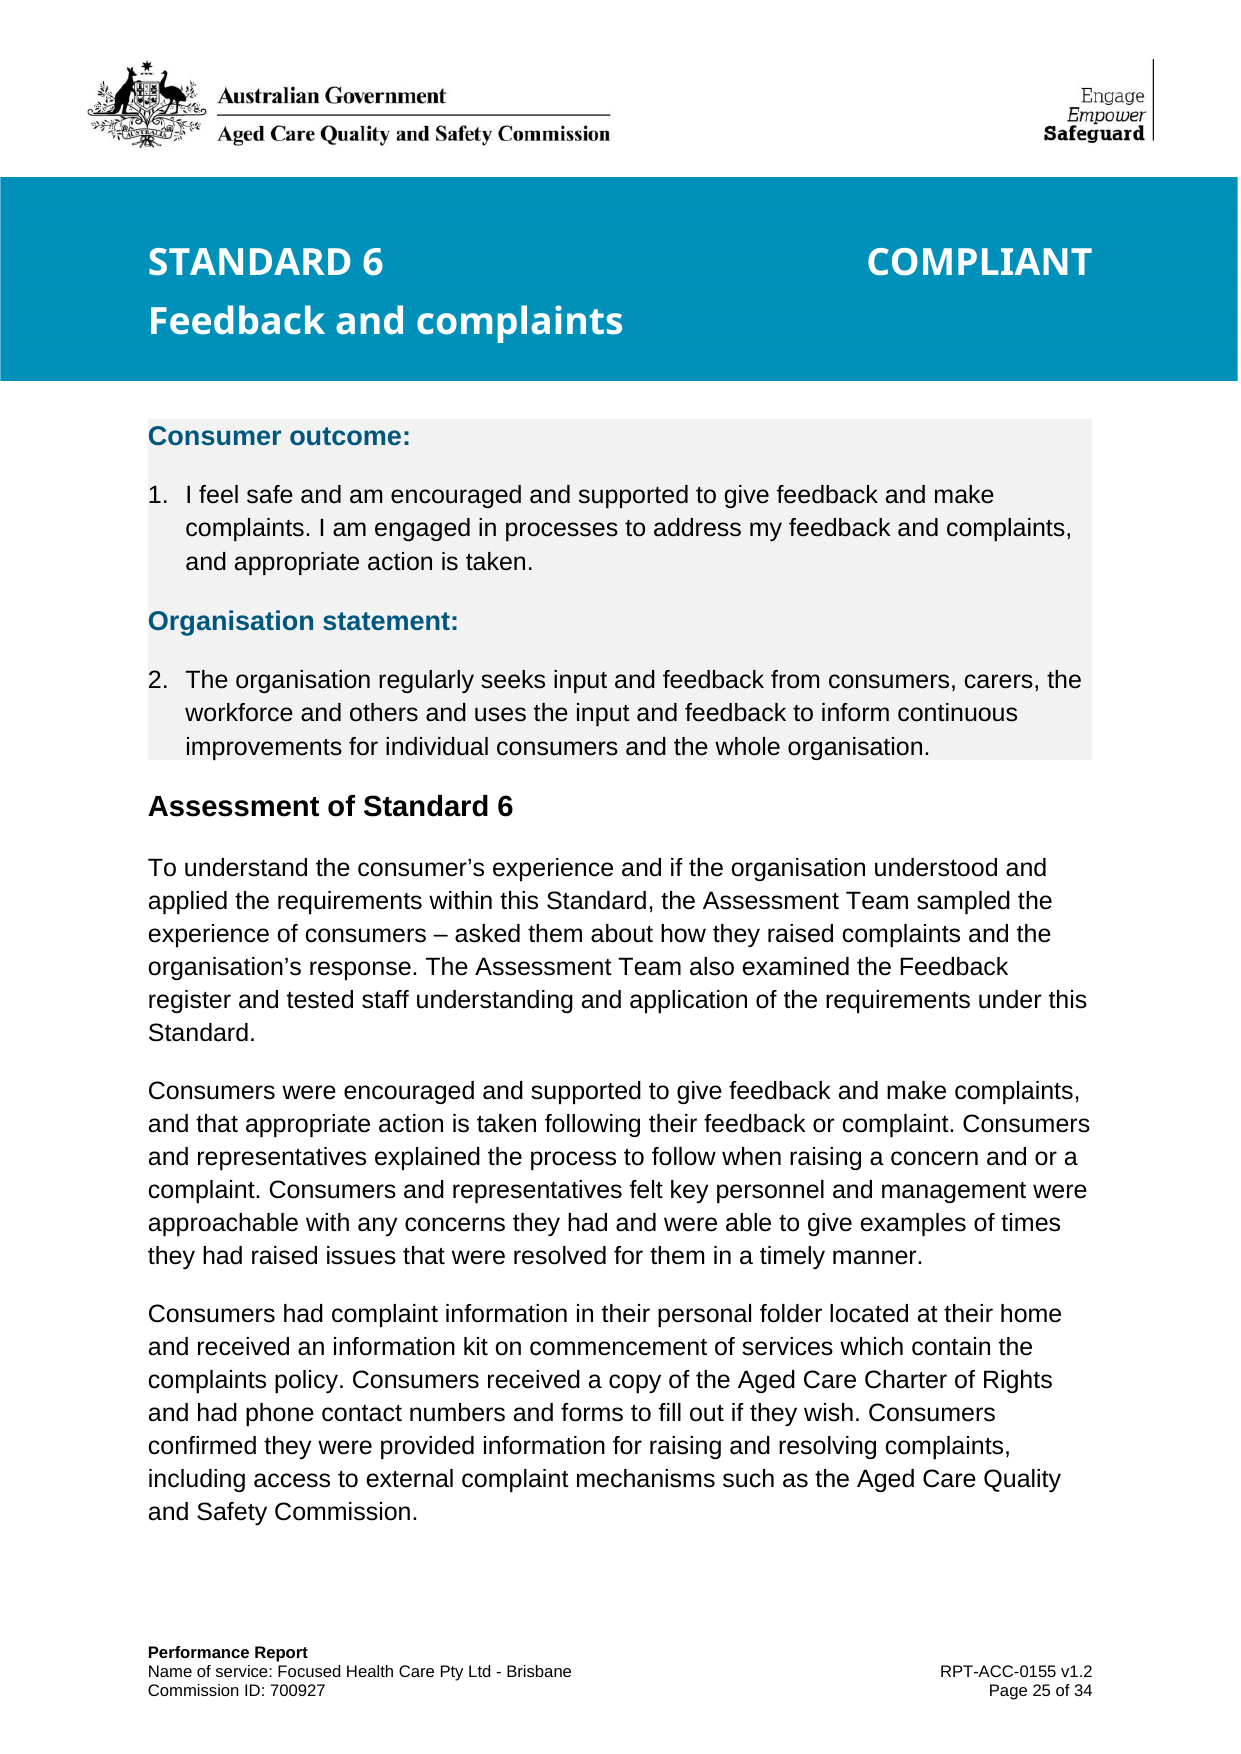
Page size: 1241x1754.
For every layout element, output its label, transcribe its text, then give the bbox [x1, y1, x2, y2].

text Consumers were encouraged and supported to give feedback and make complaints, and that appropriate action is taken following their feedback or complaint. Consumers and representatives explained the process to follow when raising a concern and or a complaint. Consumers and representatives felt key personnel and management were approachable with any concerns they had and were able to give examples of times they had raised issues that were resolved for them in a timely manner. [148, 1076, 1092, 1270]
list The organisation regularly seeks input and feedback from consumers, carers, the workforce and others and uses the input and feedback to inform continuous improvements for individual consumers and the whole organisation. [148, 665, 1092, 760]
subtitle Assessment of Standard 6 [148, 789, 1092, 823]
subtitle Organisation statement: [148, 604, 1092, 636]
subtitle Consumer outcome: [148, 419, 1092, 451]
picture [1, 0, 1241, 169]
subtitle STANDARD 6 COMPLIANT Feedback and complaints [148, 236, 1092, 345]
text To understand the consumer’s experience and if the organisation understood and applied the requirements within this Standard, the Assessment Team sampled the experience of consumers – asked them about how they raised complaints and the organisation’s response. The Assessment Team also examined the Feedback register and tested staff understanding and application of the requirements under this Standard. [148, 853, 1092, 1047]
list I feel safe and am encouraged and supported to give feedback and make complaints. I am engaged in processes to address my feedback and complaints, and appropriate action is taken. [148, 480, 1092, 575]
text Consumers had complaint information in their personal folder located at their home and received an information kit on commencement of services which contain the complaints policy. Consumers received a copy of the Aged Care Charter of Rights and had phone contact numbers and forms to fill out if they wish. Consumers confirmed they were provided information for raising and resolving complaints, including access to external complaint mechanisms such as the Aged Care Quality and Safety Commission. [148, 1299, 1092, 1526]
